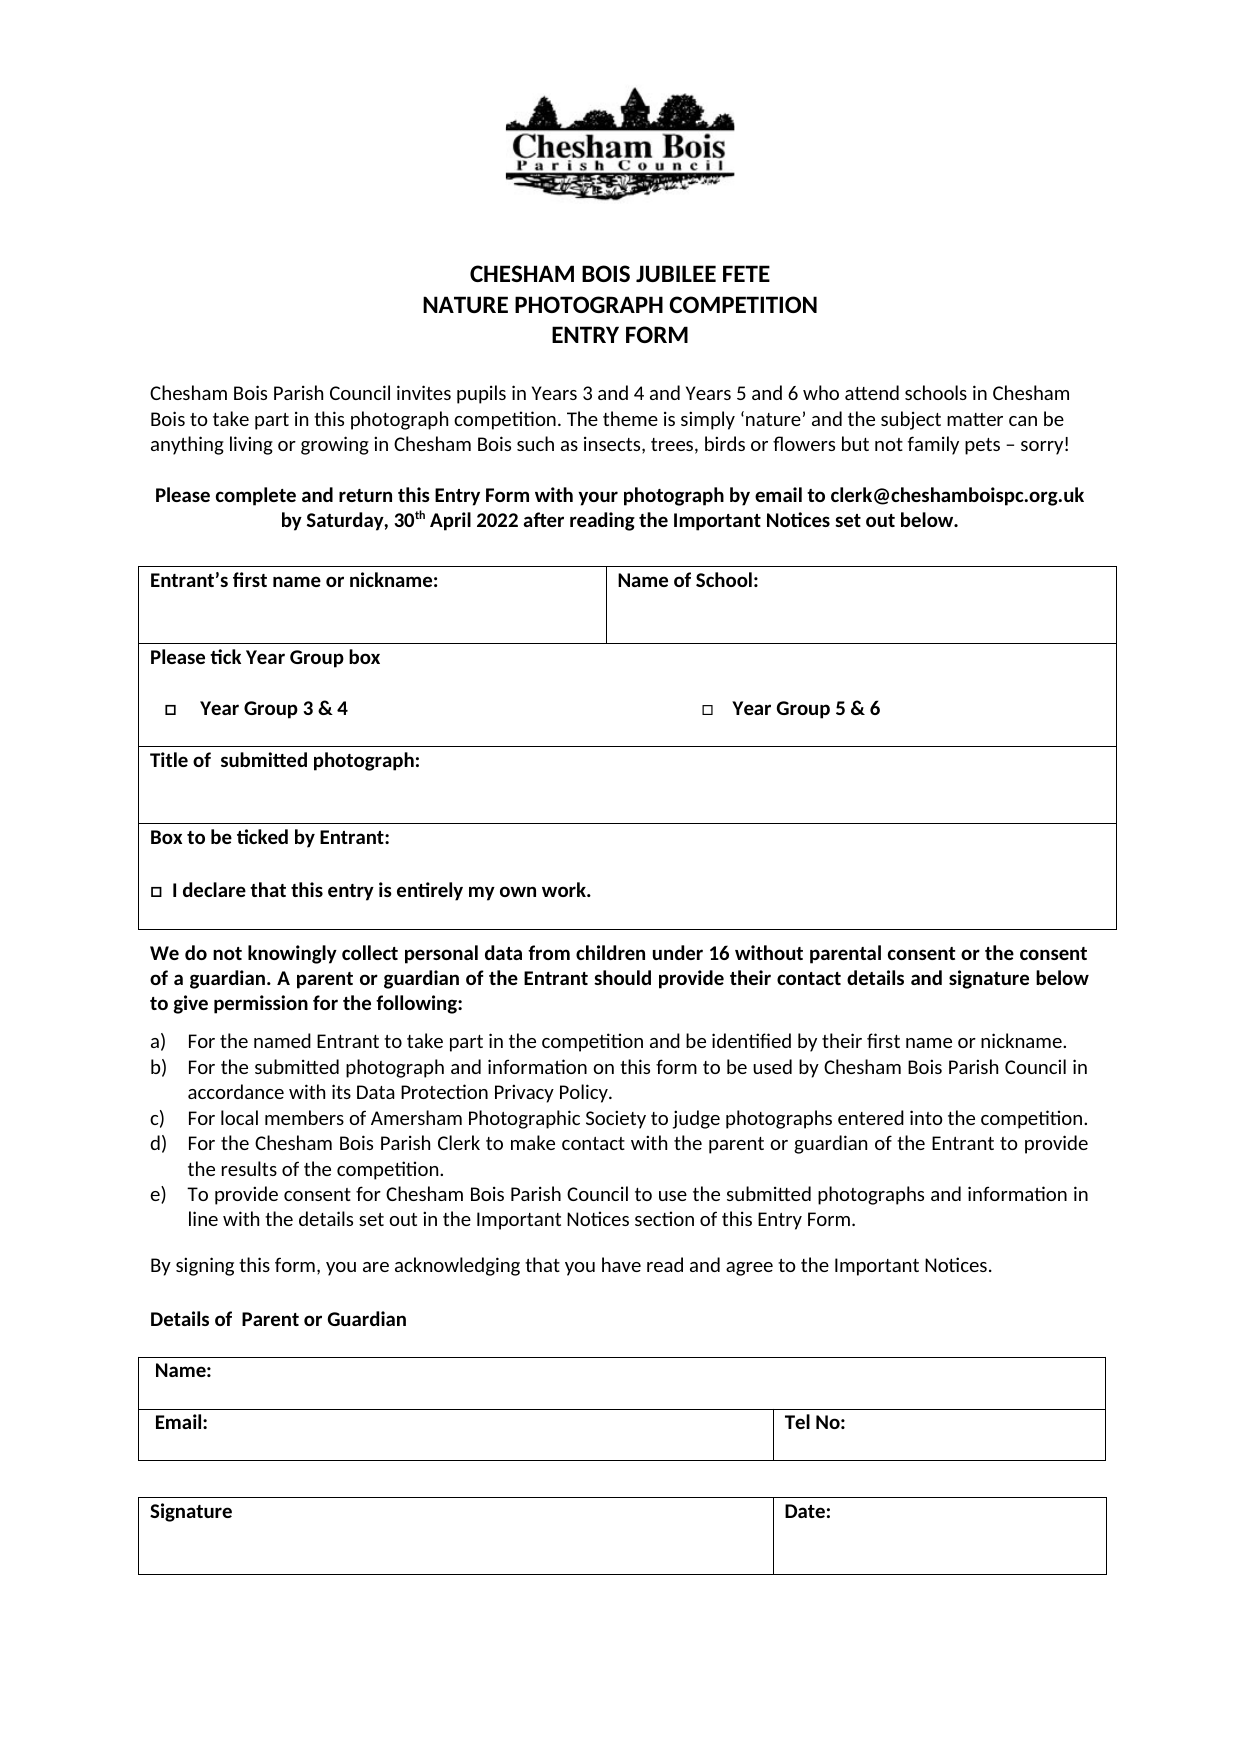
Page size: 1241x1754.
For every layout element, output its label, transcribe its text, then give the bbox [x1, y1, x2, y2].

table_cell Title of submitted photograph: [139, 747, 1116, 823]
text Details of Parent or Guardian [150, 1306, 1090, 1331]
table_header Name: [139, 1358, 1105, 1408]
list For the submitted photograph and information on this form to be used by Chesham Bois Parish Council in accordance with its Data Protection Privacy Policy. [150, 1054, 1090, 1105]
text CHESHAM BOIS JUBILEE FETE [150, 258, 1090, 289]
text We do not knowingly collect personal data from children under 16 without parental consent or the consent of a guardian. A parent or guardian of the Entrant should provide their contact details and signature below to give permission for the following: [150, 940, 1090, 1016]
text Chesham Bois Parish Council invites pupils in Years 3 and 4 and Years 5 and 6 who attend schools in Chesham Bois to take part in this photograph competition. The theme is simply ‘nature’ and the subject matter can be anything living or growing in Chesham Bois such as insects, trees, birds or flowers but not family pets – sorry! [150, 380, 1090, 457]
table_cell Tel No: [774, 1410, 1105, 1460]
text Please complete and return this Entry Form with your photograph by email to clerk@cheshamboispc.org.uk by Saturday, 30th April 2022 after reading the Important Notices set out below. [150, 482, 1090, 533]
table_cell Box to be ticked by Entrant: □ I declare that this entry is entirely my own work. [139, 824, 1116, 928]
list For the Chesham Bois Parish Clerk to make contact with the parent or guardian of the Entrant to provide the results of the competition. [150, 1130, 1090, 1181]
list For the named Entrant to take part in the competition and be identified by their first name or nickname. [150, 1029, 1090, 1054]
text ENTRY FORM [150, 319, 1090, 350]
picture [505, 29, 735, 259]
table_header Name of School: [607, 567, 1116, 643]
table_header Entrant’s first name or nickname: [139, 567, 606, 643]
text NATURE PHOTOGRAPH COMPETITION [150, 289, 1090, 319]
list To provide consent for Chesham Bois Parish Council to use the submitted photographs and information in line with the details set out in the Important Notices section of this Entry Form. [150, 1181, 1090, 1232]
table_cell Email: [139, 1410, 773, 1460]
list For local members of Amersham Photographic Society to judge photographs entered into the competition. [150, 1105, 1090, 1130]
table_cell Please tick Year Group box □ Year Group 3 & 4 □ Year Group 5 & 6 [139, 644, 1116, 746]
table_header Signature [139, 1498, 773, 1574]
text By signing this form, you are acknowledging that you have read and agree to the Important Notices. [150, 1252, 1090, 1278]
table_header Date: [774, 1498, 1106, 1574]
